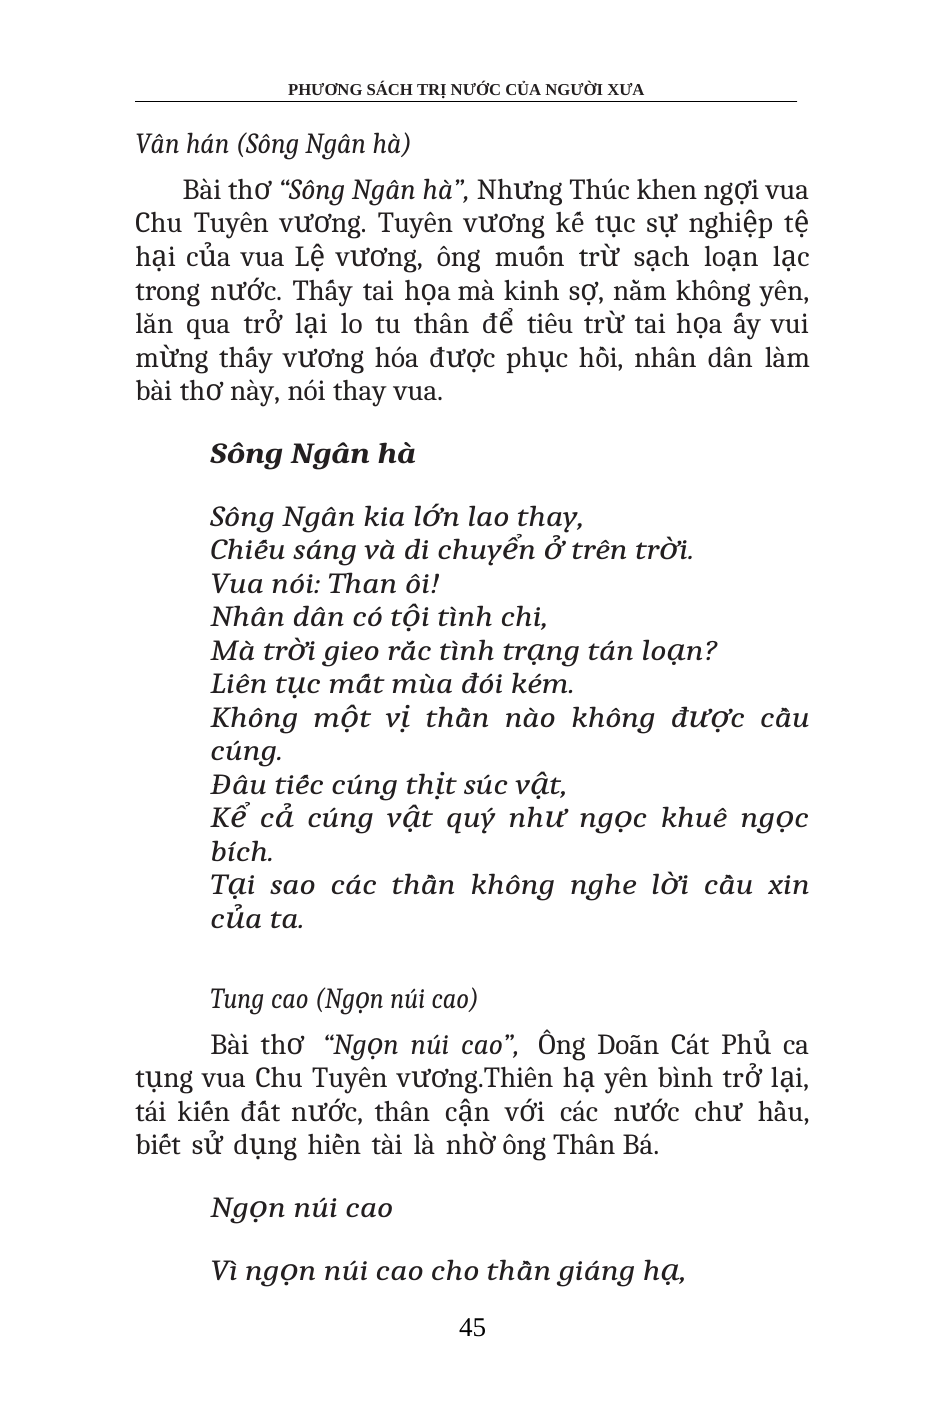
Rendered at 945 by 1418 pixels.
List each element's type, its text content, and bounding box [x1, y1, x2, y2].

text Bài thơ “Ngọn núi cao”, Ông Doãn Cát Phủ ca tụng vua Chu Tuyên vương.Thiên hạ yên bình trở lại, tái kiến đất nước, thân cận với các nước chư hầu, biết sử dụng hiền tài là nhờ ông Thân Bá. [135, 1028, 810, 1162]
text Tại sao các thần không nghe lời cầu xin của ta. [210, 869, 810, 936]
text Sông Ngân kia lớn lao thay, [210, 500, 810, 533]
text Vì ngọn núi cao cho thần giáng hạ, [210, 1254, 810, 1287]
text Mà trời gieo rắc tình trạng tán loạn? [210, 634, 810, 667]
text Bài thơ “Sông Ngân hà”, Nhưng Thúc khen ngợi vua Chu Tuyên vương. Tuyên vương kế tục sự nghiệp tệ hại của vua Lệ vương, ông muốn trừ sạch loạn lạc trong nước. Thấy tai họa mà kinh sợ, nằm không yên, lăn qua trở lại lo tu thân để tiêu trừ tai họa ấy vui mừng thấy vương hóa được phục hồi, nhân dân làm bài thơ này, nói thay vua. [135, 173, 810, 408]
subtitle Vân hán (Sông Ngân hà) [135, 127, 810, 161]
text Nhân dân có tội tình chi, [210, 600, 810, 634]
subtitle Ngọn núi cao [135, 1191, 810, 1225]
text Vua nói: Than ôi! [210, 567, 810, 600]
text Chiếu sáng và di chuyển ở trên trời. [210, 533, 810, 567]
subtitle Sông Ngân hà [135, 437, 810, 471]
text Không một vị thần nào không được cầu cúng. [210, 701, 810, 768]
text Đâu tiếc cúng thịt súc vật, [210, 768, 810, 802]
subtitle Tung cao (Ngọn núi cao) [135, 982, 810, 1015]
text Kể cả cúng vật quý như ngọc khuê ngọc bích. [210, 802, 810, 869]
text Liên tục mất mùa đói kém. [210, 667, 810, 701]
